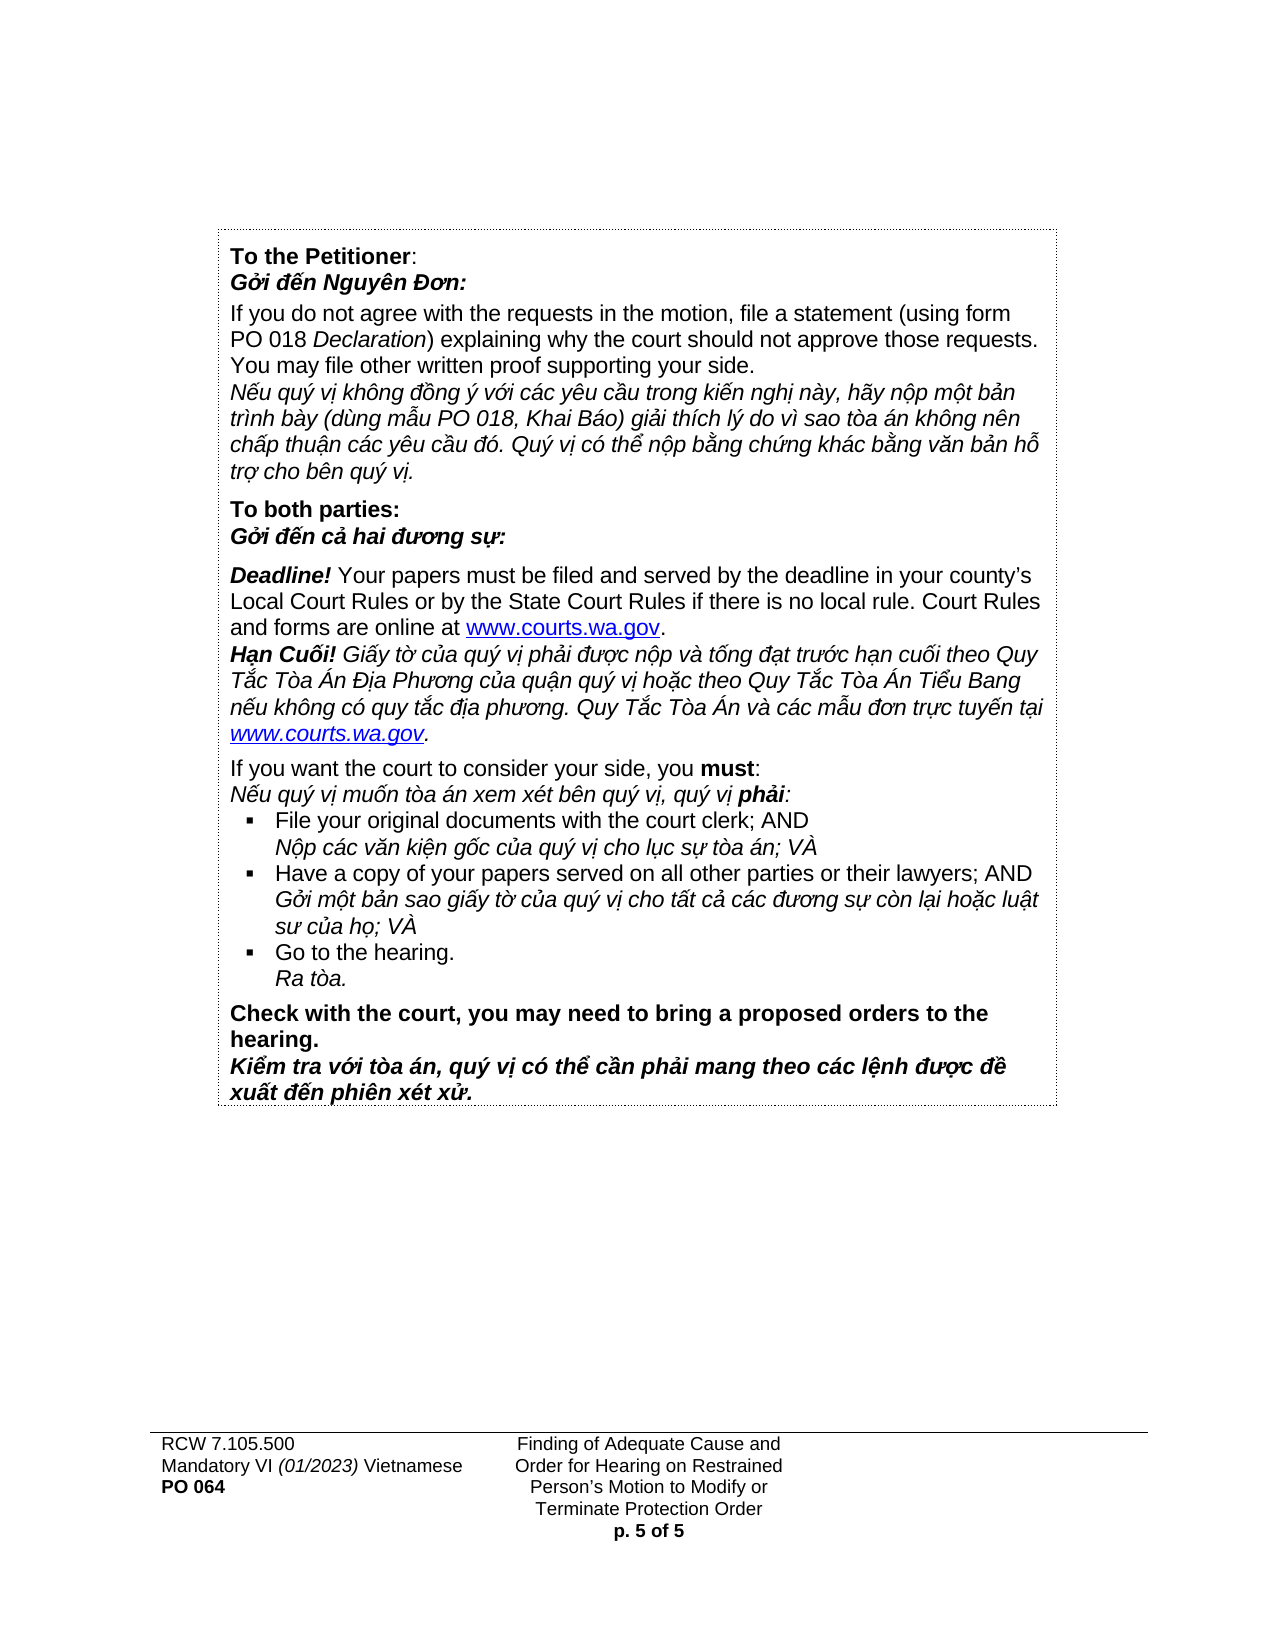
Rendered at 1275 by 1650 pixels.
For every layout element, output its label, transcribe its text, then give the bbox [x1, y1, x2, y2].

table_header To the Petitioner: Gởi đến Nguyên Đơn: If you do not agree with the requests in the motion, file a statement (using form PO 018 Declaration) explaining why the court should not approve those requests. You may file other written proof supporting your side. Nếu quý vị không đồng ý với các yêu cầu trong kiến nghị này, hãy nộp một bản trình bày (dùng mẫu PO 018, Khai Báo) giải thích lý do vì sao tòa án không nên chấp thuận các yêu cầu đó. Quý vị có thể nộp bằng chứng khác bằng văn bản hỗ trợ cho bên quý vị. To both parties: Gởi đến cả hai đương sự: Deadline! Your papers must be filed and served by the deadline in your county’s Local Court Rules or by the State Court Rules if there is no local rule. Court Rules and forms are online at www.courts.wa.gov. Hạn Cuối! Giấy tờ của quý vị phải được nộp và tống đạt trước hạn cuối theo Quy Tắc Tòa Án Địa Phương của quận quý vị hoặc theo Quy Tắc Tòa Án Tiểu Bang nếu không có quy tắc địa phương. Quy Tắc Tòa Án và các mẫu đơn trực tuyến tại www.courts.wa.gov. If you want the court to consider your side, you must: Nếu quý vị muốn tòa án xem xét bên quý vị, quý vị phải: File your original documents with the court clerk; AND Nộp các văn kiện gốc của quý vị cho lục sự tòa án; VÀ Have a copy of your papers served on all other parties or their lawyers; AND Gởi một bản sao giấy tờ của quý vị cho tất cả các đương sự còn lại hoặc luật sư của họ; VÀ Go to the hearing. Ra tòa. Check with the court, you may need to bring a proposed orders to the hearing. Kiểm tra với tòa án, quý vị có thể cần phải mang theo các lệnh được đề xuất đến phiên xét xử. [219, 229, 1056, 1105]
